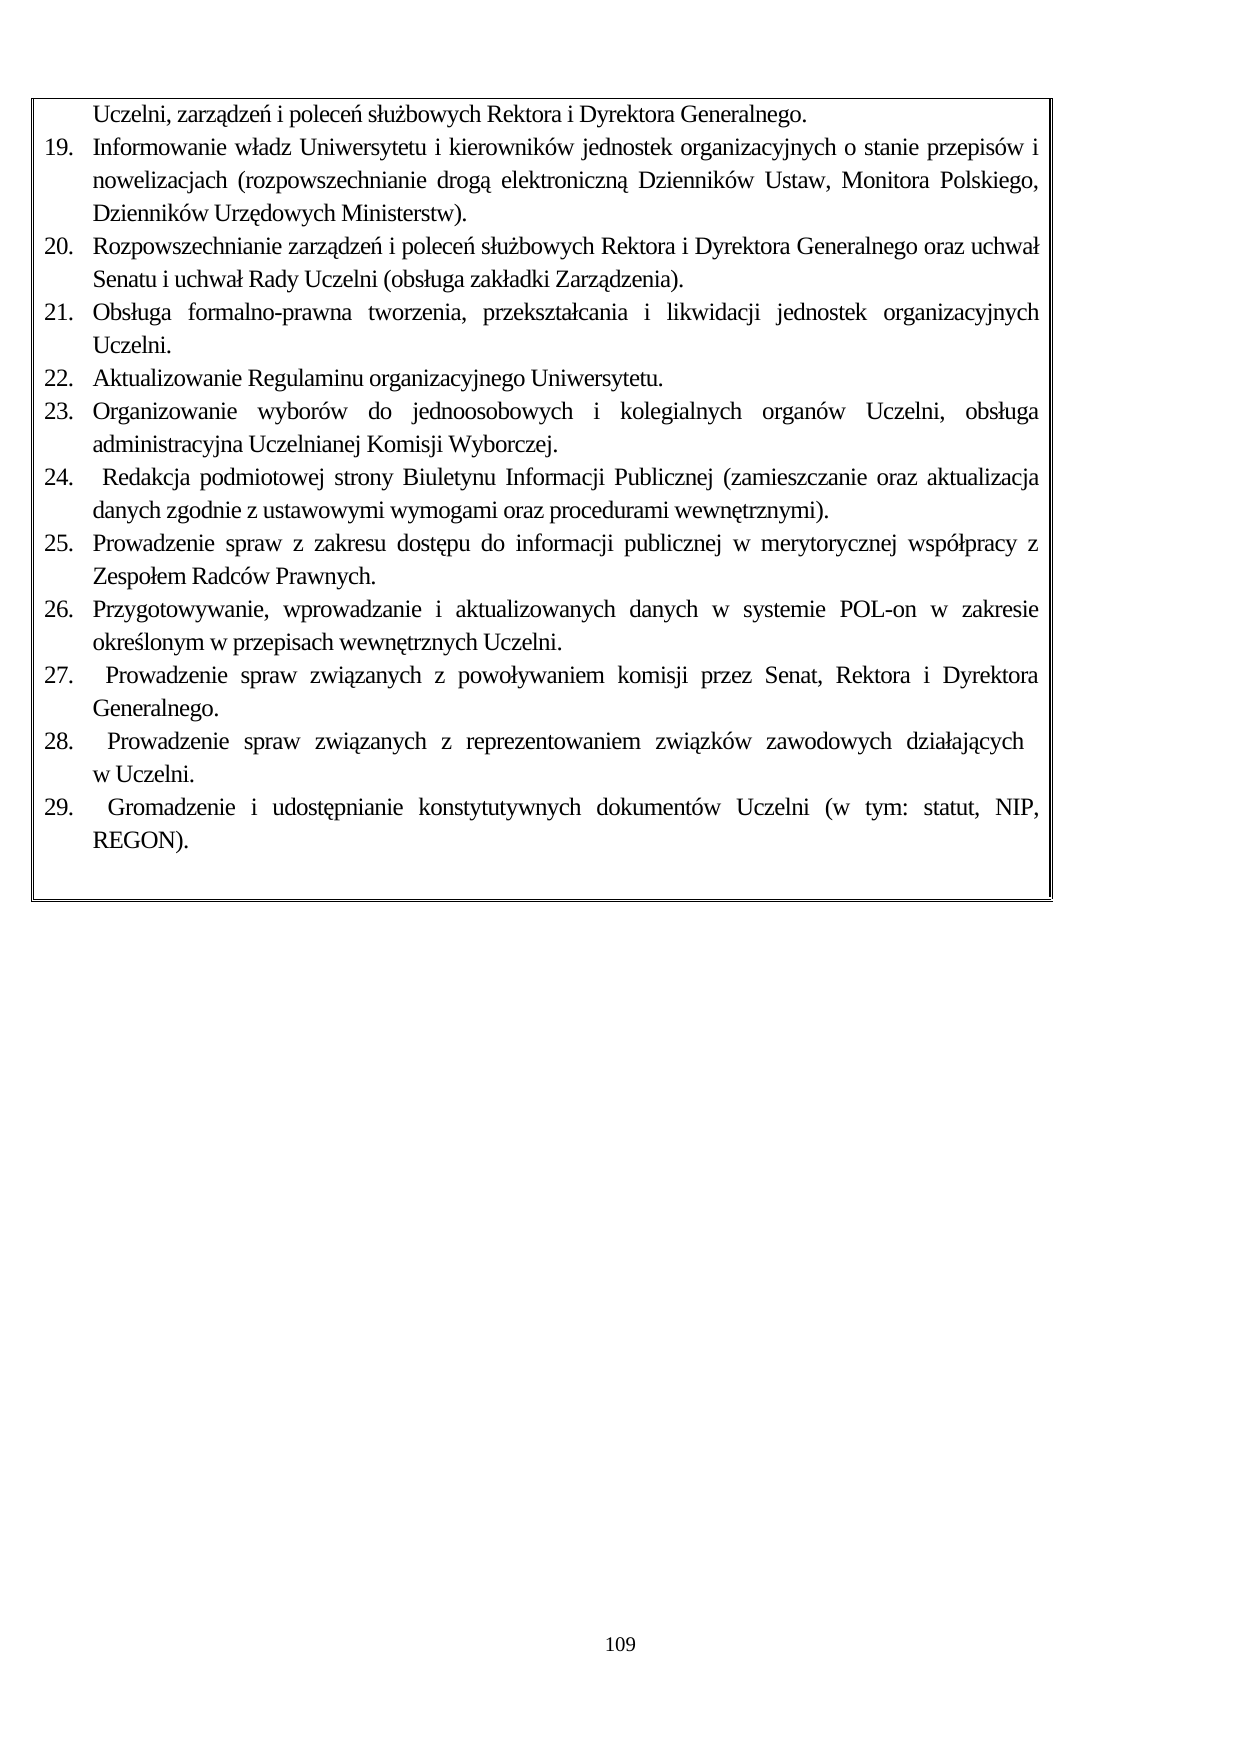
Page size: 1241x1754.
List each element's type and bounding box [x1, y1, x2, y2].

table_cell [34, 99, 1051, 899]
